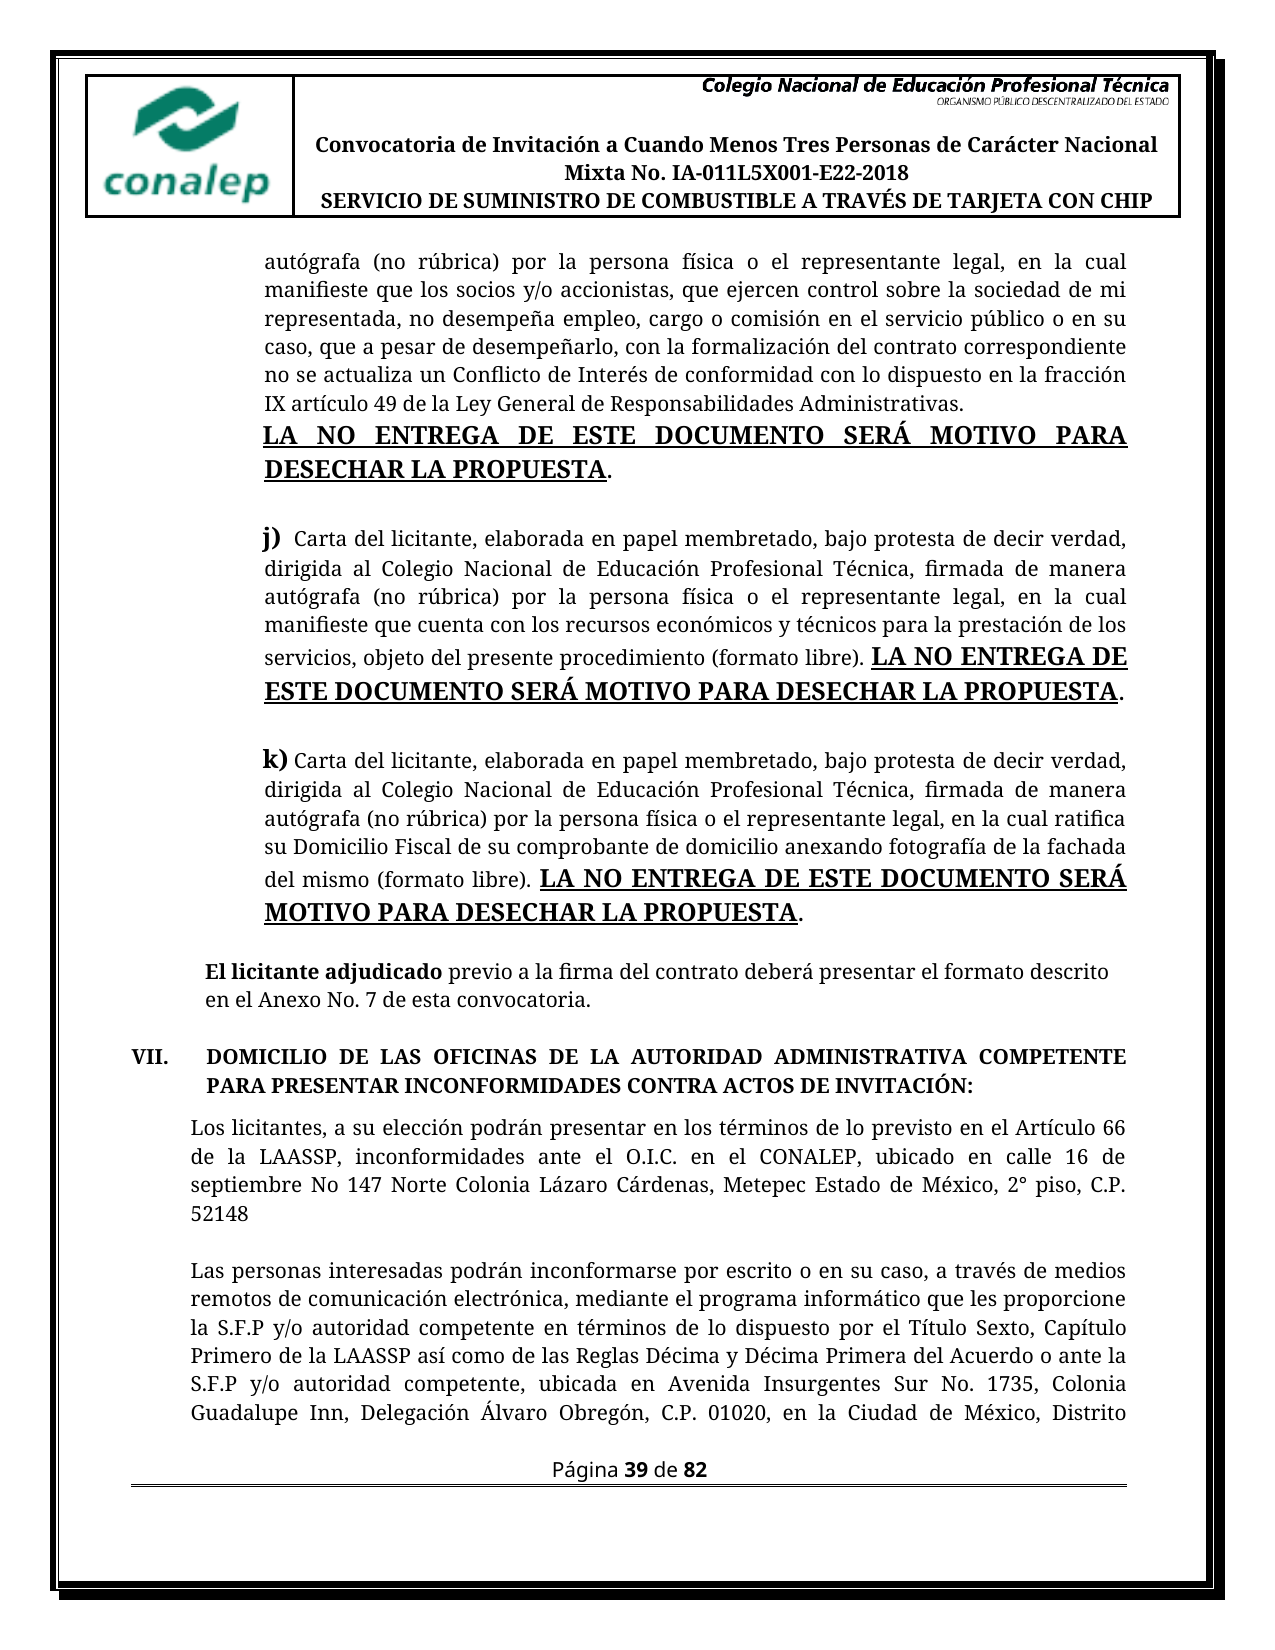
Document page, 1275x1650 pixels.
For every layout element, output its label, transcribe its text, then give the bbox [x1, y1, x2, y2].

list LA NO ENTREGA DE ESTE DOCUMENTO SERÁ MOTIVO PARA DESECHAR LA PROPUESTA. [262, 447, 1127, 486]
list Carta del licitante, elaborada en papel membretado, bajo protesta de decir verdad, dirigida al Colegio Nacional de Educación Profesional Técnica, firmada de manera autógrafa (no rúbrica) por la persona física o el representante legal, en la cual manifieste que cuenta con los recursos económicos y técnicos para la prestación de los servicios, objeto del presente procedimiento (formato libre). LA NO ENTREGA DE ESTE DOCUMENTO SERÁ MOTIVO PARA DESECHAR LA PROPUESTA. [262, 520, 1127, 707]
picture [702, 77, 1169, 105]
list LA NO ENTREGA DE ESTE DOCUMENTO SERÁ MOTIVO PARA DESECHAR LA PROPUESTA. [262, 417, 1127, 446]
list Carta del licitante, elaborada en papel membretado, bajo protesta de decir verdad, dirigida al Colegio Nacional de Educación Profesional Técnica, firmada de manera autógrafa (no rúbrica) por la persona física o el representante legal, en la cual ratifica su Domicilio Fiscal de su comprobante de domicilio anexando fotografía de la fachada del mismo (formato libre). LA NO ENTREGA DE ESTE DOCUMENTO SERÁ MOTIVO PARA DESECHAR LA PROPUESTA. [262, 741, 1127, 929]
list DOMICILIO DE LAS OFICINAS DE LA AUTORIDAD ADMINISTRATIVA COMPETENTE PARA PRESENTAR INCONFORMIDADES CONTRA ACTOS DE INVITACIÓN: [169, 1042, 1127, 1099]
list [262, 247, 1127, 417]
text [190, 1256, 1127, 1426]
text Los licitantes, a su elección podrán presentar en los términos de lo previsto en el Artículo 66 de la LAASSP, inconformidades ante el O.I.C. en el CONALEP, ubicado en calle 16 de septiembre No 147 Norte Colonia Lázaro Cárdenas, Metepec Estado de México, 2° piso, C.P. 52148 [190, 1113, 1127, 1227]
list El licitante adjudicado previo a la firma del contrato deberá presentar el formato descrito en el Anexo No. 7 de esta convocatoria. [205, 957, 1127, 1014]
